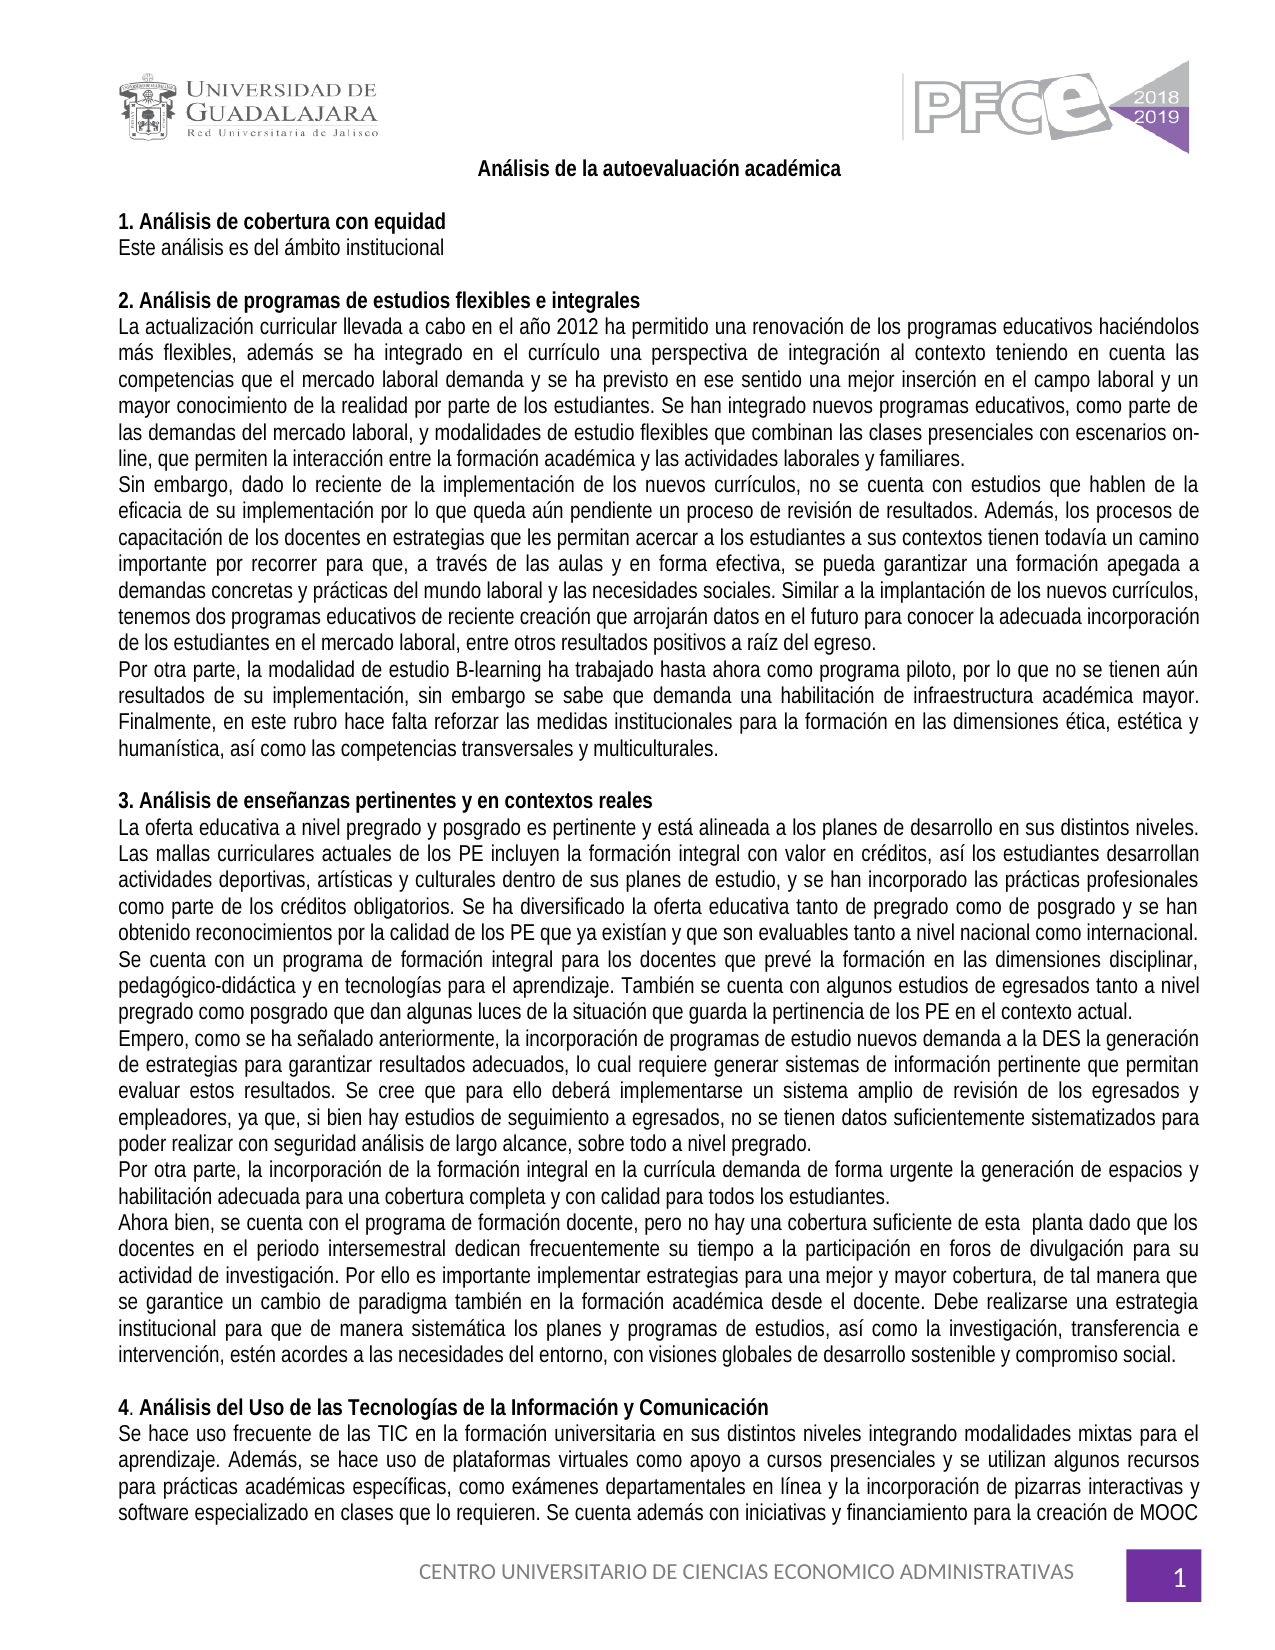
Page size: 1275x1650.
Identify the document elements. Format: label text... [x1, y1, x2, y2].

text Empero, como se ha señalado anteriormente, la incorporación de programas de estudio nuevos demanda a la DES la generación de estrategias para garantizar resultados adecuados, lo cual requiere generar sistemas de información pertinente que permitan evaluar estos resultados. Se cree que para ello deberá implementarse un sistema amplio de revisión de los egresados y empleadores, ya que, si bien hay estudios de seguimiento a egresados, no se tienen datos suficientemente sistematizados para poder realizar con seguridad análisis de largo alcance, sobre todo a nivel pregrado. [118, 1024, 1200, 1156]
text La actualización curricular llevada a cabo en el año 2012 ha permitido una renovación de los programas educativos haciéndolos más flexibles, además se ha integrado en el currículo una perspectiva de integración al contexto teniendo en cuenta las competencias que el mercado laboral demanda y se ha previsto en ese sentido una mejor inserción en el campo laboral y un mayor conocimiento de la realidad por parte de los estudiantes. Se han integrado nuevos programas educativos, como parte de las demandas del mercado laboral, y modalidades de estudio flexibles que combinan las clases presenciales con escenarios on-line, que permiten la interacción entre la formación académica y las actividades laborales y familiares. [118, 313, 1200, 471]
text Por otra parte, la modalidad de estudio B-learning ha trabajado hasta ahora como programa piloto, por lo que no se tienen aún resultados de su implementación, sin embargo se sabe que demanda una habilitación de infraestructura académica mayor. Finalmente, en este rubro hace falta reforzar las medidas institucionales para la formación en las dimensiones ética, estética y humanística, así como las competencias transversales y multiculturales. [118, 656, 1200, 761]
text Por otra parte, la incorporación de la formación integral en la currícula demanda de forma urgente la generación de espacios y habilitación adecuada para una cobertura completa y con calidad para todos los estudiantes. [118, 1156, 1200, 1209]
text 2. Análisis de programas de estudios flexibles e integrales [118, 287, 1200, 313]
text 3. Análisis de enseñanzas pertinentes y en contextos reales [118, 787, 1200, 814]
text Análisis de la autoevaluación académica [118, 155, 1200, 181]
text Ahora bien, se cuenta con el programa de formación docente, pero no hay una cobertura suficiente de esta planta dado que los docentes en el periodo intersemestral dedican frecuentemente su tiempo a la participación en foros de divulgación para su actividad de investigación. Por ello es importante implementar estrategias para una mejor y mayor cobertura, de tal manera que se garantice un cambio de paradigma también en la formación académica desde el docente. Debe realizarse una estrategia institucional para que de manera sistemática los planes y programas de estudios, así como la investigación, transferencia e intervención, estén acordes a las necesidades del entorno, con visiones globales de desarrollo sostenible y compromiso social. [118, 1209, 1200, 1367]
text Este análisis es del ámbito institucional [118, 234, 1200, 260]
text 1. Análisis de cobertura con equidad [118, 208, 1200, 234]
text Sin embargo, dado lo reciente de la implementación de los nuevos currículos, no se cuenta con estudios que hablen de la eficacia de su implementación por lo que queda aún pendiente un proceso de revisión de resultados. Además, los procesos de capacitación de los docentes en estrategias que les permitan acercar a los estudiantes a sus contextos tienen todavía un camino importante por recorrer para que, a través de las aulas y en forma efectiva, se pueda garantizar una formación apegada a demandas concretas y prácticas del mundo laboral y las necesidades sociales. Similar a la implantación de los nuevos currículos, tenemos dos programas educativos de reciente creación que arrojarán datos en el futuro para conocer la adecuada incorporación de los estudiantes en el mercado laboral, entre otros resultados positivos a raíz del egreso. [118, 471, 1200, 656]
text La oferta educativa a nivel pregrado y posgrado es pertinente y está alineada a los planes de desarrollo en sus distintos niveles. Las mallas curriculares actuales de los PE incluyen la formación integral con valor en créditos, así los estudiantes desarrollan actividades deportivas, artísticas y culturales dentro de sus planes de estudio, y se han incorporado las prácticas profesionales como parte de los créditos obligatorios. Se ha diversificado la oferta educativa tanto de pregrado como de posgrado y se han obtenido reconocimientos por la calidad de los PE que ya existían y que son evaluables tanto a nivel nacional como internacional. Se cuenta con un programa de formación integral para los docentes que prevé la formación en las dimensiones disciplinar, pedagógico-didáctica y en tecnologías para el aprendizaje. También se cuenta con algunos estudios de egresados tanto a nivel pregrado como posgrado que dan algunas luces de la situación que guarda la pertinencia de los PE en el contexto actual. [118, 814, 1200, 1024]
text 4. Análisis del Uso de las Tecnologías de la Información y Comunicación [118, 1393, 1200, 1420]
picture [118, 59, 1190, 155]
